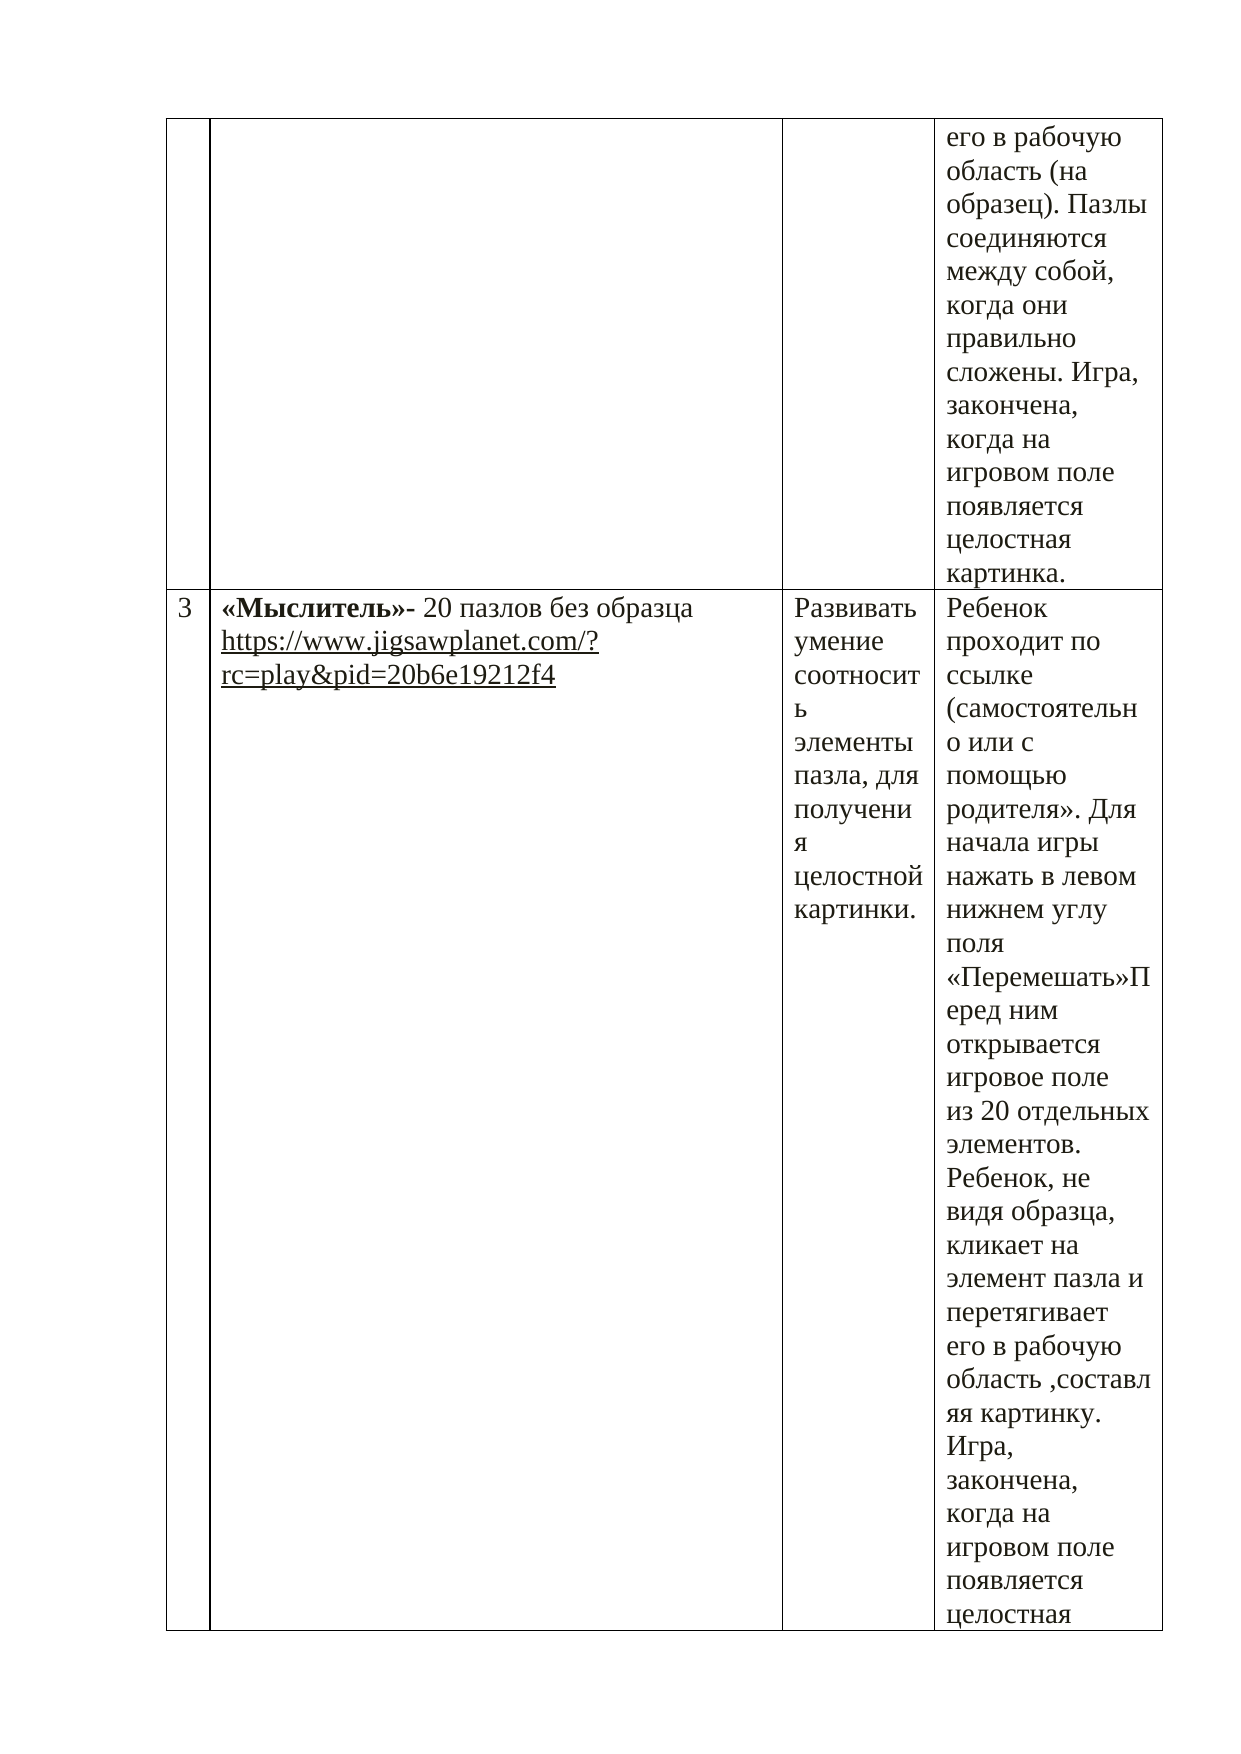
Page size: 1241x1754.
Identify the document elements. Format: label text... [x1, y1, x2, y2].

table_cell 2 [167, 119, 209, 589]
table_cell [783, 590, 934, 1629]
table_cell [211, 119, 782, 589]
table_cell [935, 119, 1162, 589]
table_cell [211, 590, 782, 1629]
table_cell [783, 119, 934, 589]
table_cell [935, 590, 1162, 1629]
table_cell 3 [167, 590, 209, 1629]
